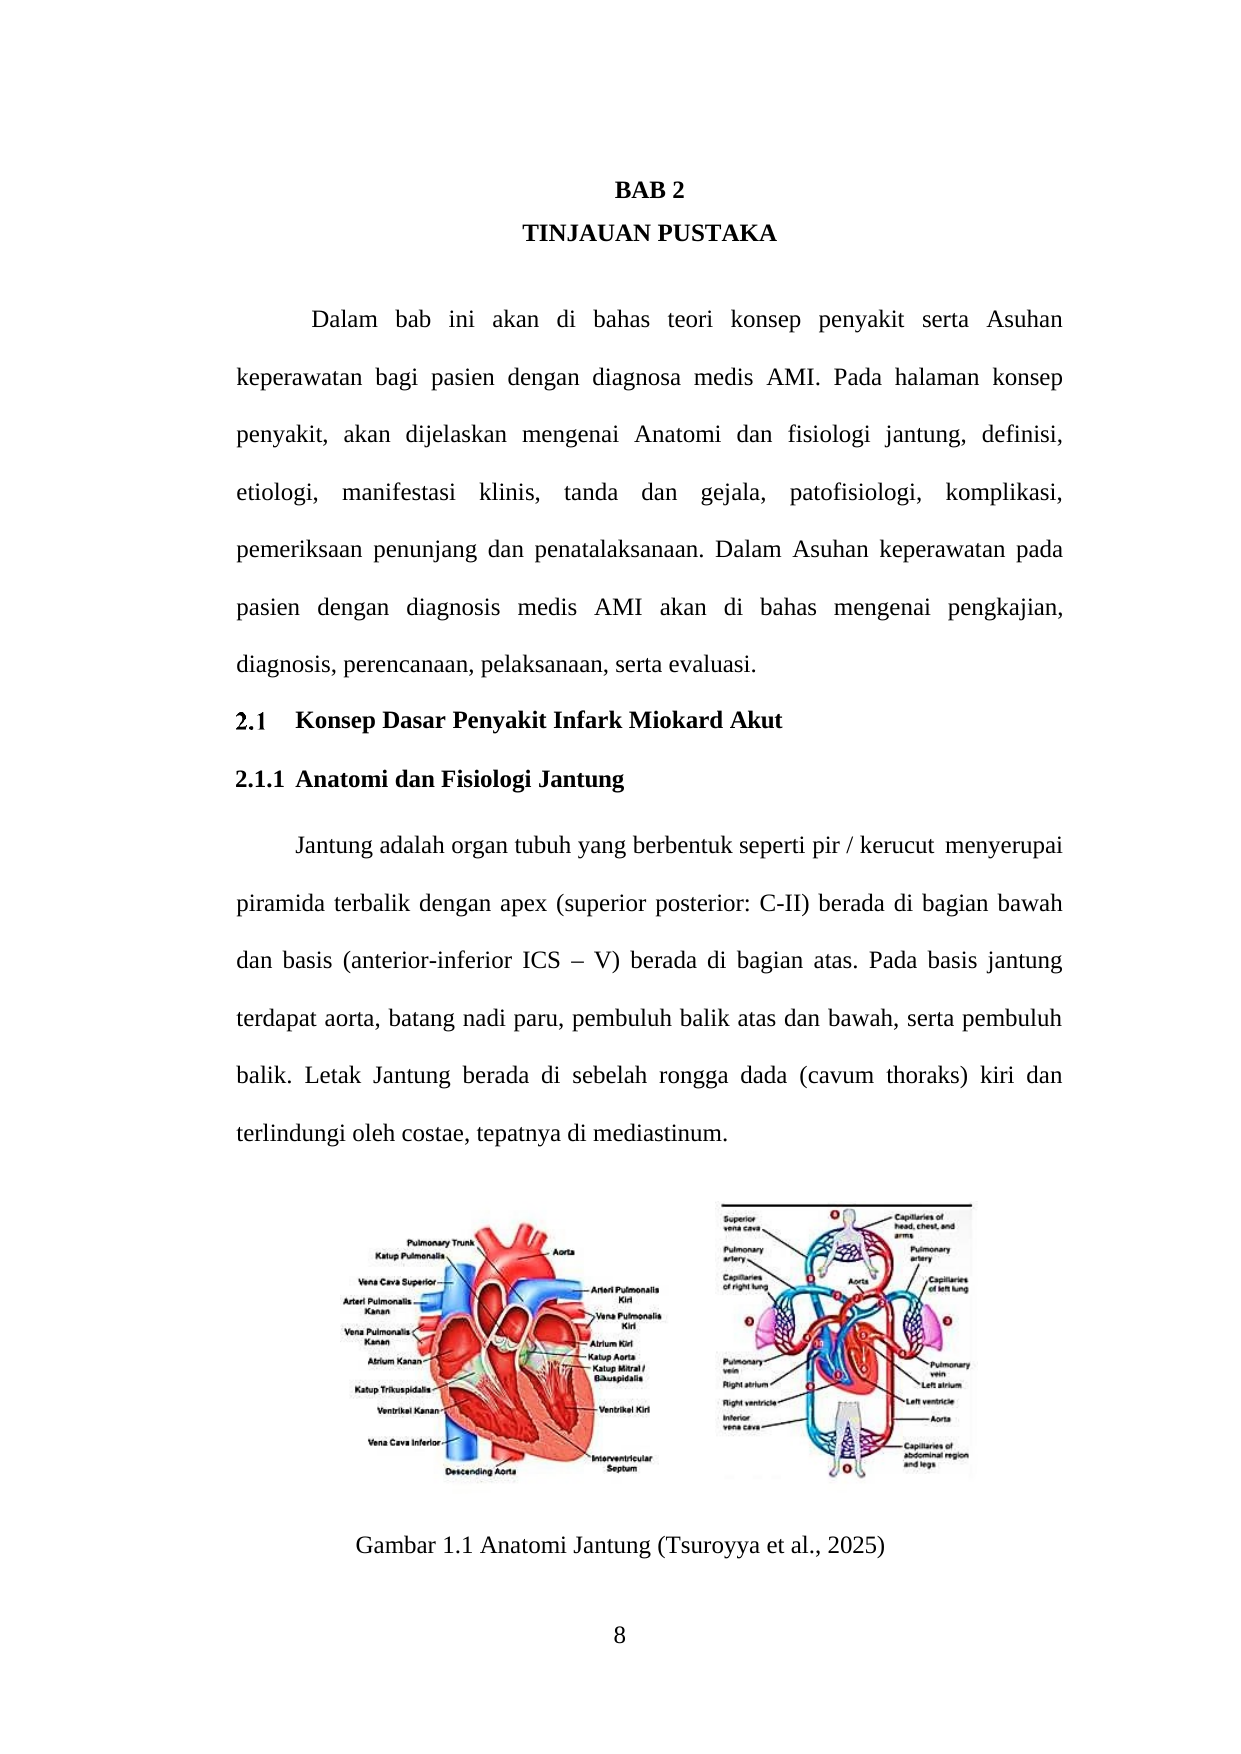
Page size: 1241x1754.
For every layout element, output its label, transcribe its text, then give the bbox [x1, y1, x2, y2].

text 8 [180, 1620, 1060, 1648]
picture [340, 1201, 978, 1494]
subtitle BAB 2 TINJAUAN PUSTAKA [522, 175, 811, 247]
subtitle Konsep Dasar Penyakit Infark Miokard Akut [236, 707, 1093, 736]
subtitle Anatomi dan Fisiologi Jantung [235, 764, 1093, 793]
picture [236, 712, 265, 730]
text Jantung adalah organ tubuh yang berbentuk seperti pir / kerucut menyerupai piramida terbalik dengan apex (superior posterior: C-II) berada di bagian bawah dan basis (anterior-inferior ICS – V) berada di bagian atas. Pada basis jantung terdapat aorta, batang nadi paru, pembuluh balik atas dan bawah, serta pembuluh balik. Letak Jantung berada di sebelah rongga dada (cavum thoraks) kiri dan terlindungi oleh costae, tepatnya di mediastinum. [236, 830, 1063, 1147]
text Gambar 1.1 Anatomi Jantung (Tsuroyya et al., 2025) [180, 1530, 1060, 1558]
text Dalam bab ini akan di bahas teori konsep penyakit serta Asuhan keperawatan bagi pasien dengan diagnosa medis AMI. Pada halaman konsep penyakit, akan dijelaskan mengenai Anatomi dan fisiologi jantung, definisi, etiologi, manifestasi klinis, tanda dan gejala, patofisiologi, komplikasi, pemeriksaan penunjang dan penatalaksanaan. Dalam Asuhan keperawatan pada pasien dengan diagnosis medis AMI akan di bahas mengenai pengkajian, diagnosis, perencanaan, pelaksanaan, serta evaluasi. [236, 304, 1064, 678]
